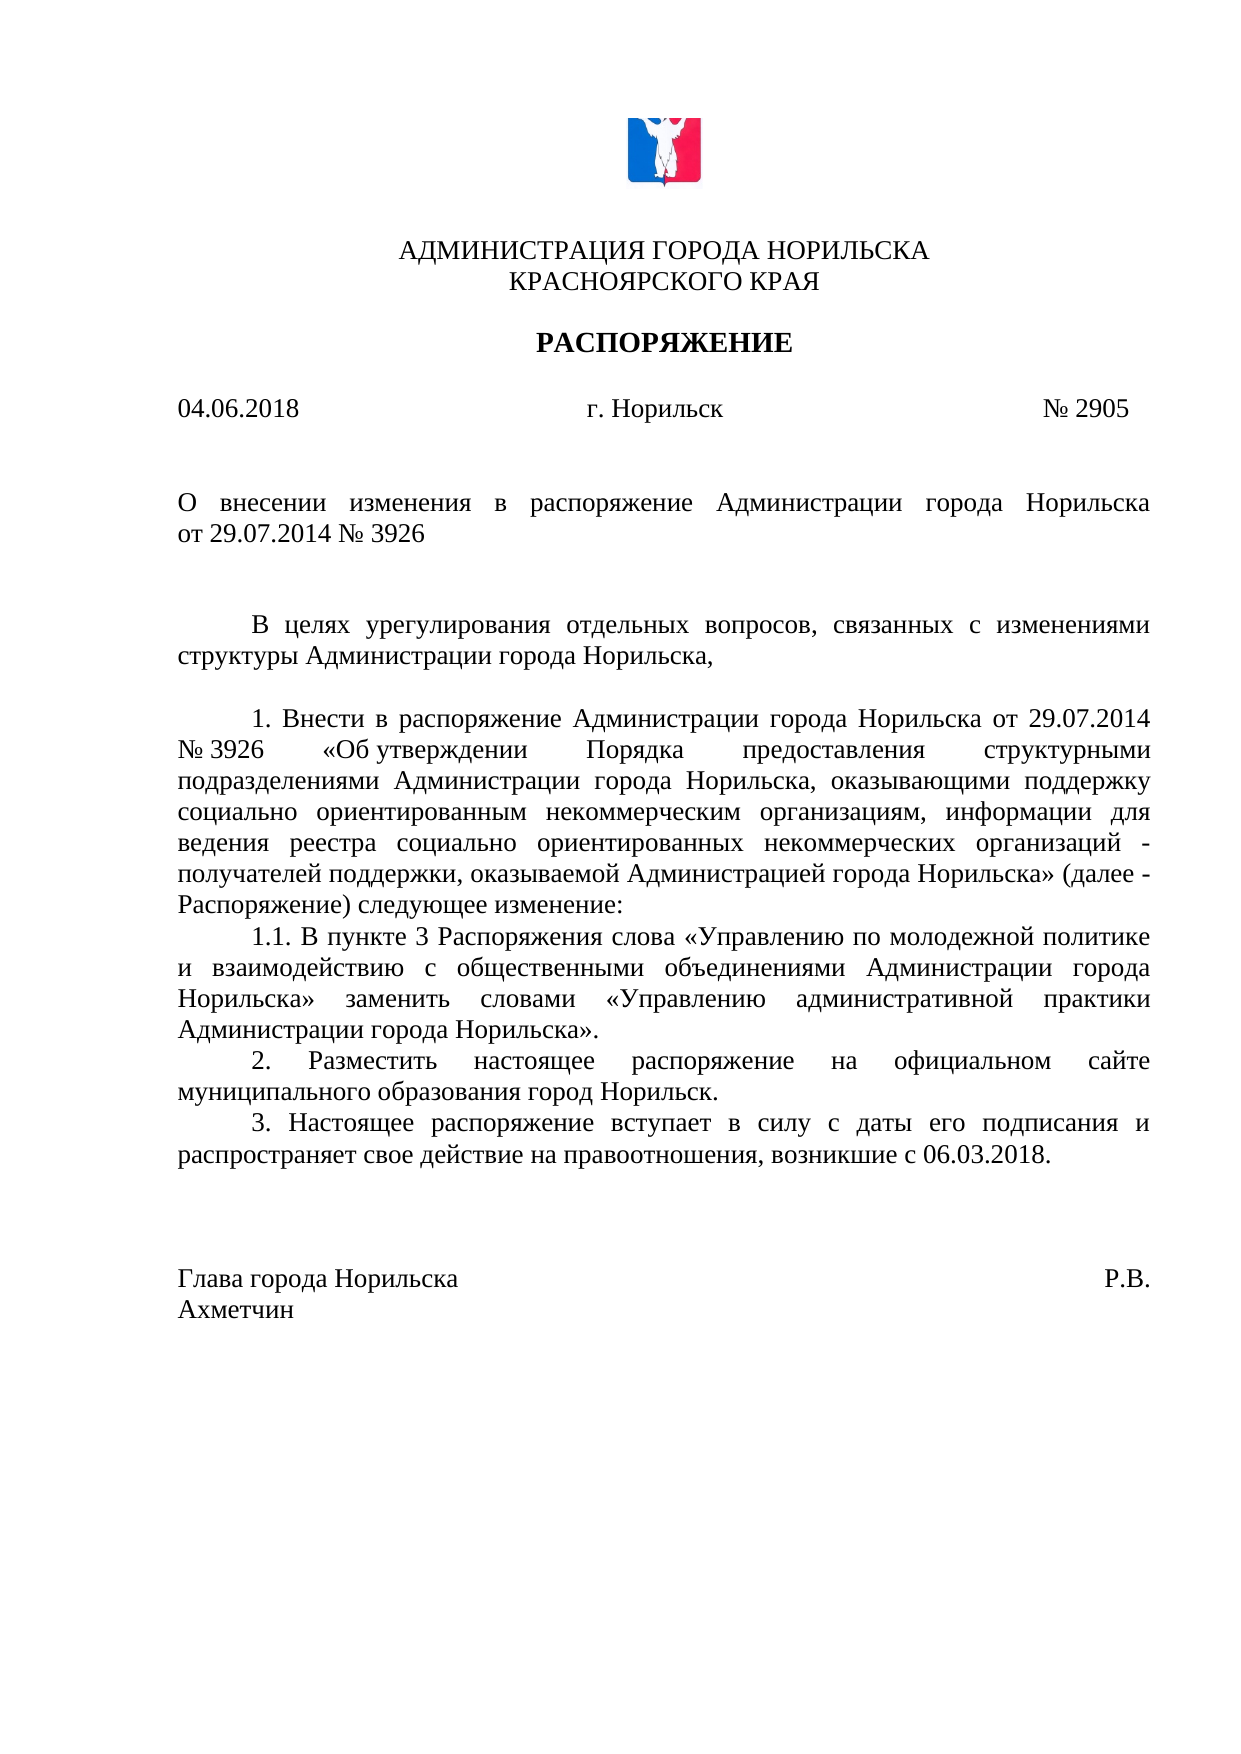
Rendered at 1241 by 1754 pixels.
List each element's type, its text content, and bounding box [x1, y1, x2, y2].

text 3. Настоящее распоряжение вступает в силу с даты его подписания и распространяет свое действие на правоотношения, возникшие с 06.03.2018. [177, 1107, 1152, 1169]
text 2. Разместить настоящее распоряжение на официальном сайте муниципального образования город Норильск. [177, 1044, 1152, 1107]
picture [626, 118, 703, 189]
text КРАСНОЯРСКОГО КРАЯ [177, 266, 1152, 297]
text О внесении изменения в распоряжение Администрации города Норильска от 29.07.2014 № 3926 [177, 486, 1152, 548]
text Глава города Норильска Р.В. Ахметчин [177, 1262, 1152, 1324]
text В целях урегулирования отдельных вопросов, связанных с изменениями структуры Администрации города Норильска, [177, 608, 1152, 671]
text 1.1. В пункте 3 Распоряжения слова «Управлению по молодежной политике и взаимодействию с общественными объединениями Администрации города Норильска» заменить словами «Управлению административной практики Администрации города Норильска». [177, 920, 1152, 1044]
text 04.06.2018 г. Норильск № 2905 [177, 392, 1152, 424]
text РАСПОРЯЖЕНИЕ [177, 325, 1152, 359]
text АДМИНИСТРАЦИЯ ГОРОДА НОРИЛЬСКА [177, 234, 1152, 266]
text 1. Внести в распоряжение Администрации города Норильска от 29.07.2014 № 3926 «Об утверждении Порядка предоставления структурными подразделениями Администрации города Норильска, оказывающими поддержку социально ориентированным некоммерческим организациям, информации для ведения реестра социально ориентированных некоммерческих организаций - получателей поддержки, оказываемой Администрацией города Норильска» (далее - Распоряжение) следующее изменение: [177, 702, 1152, 920]
